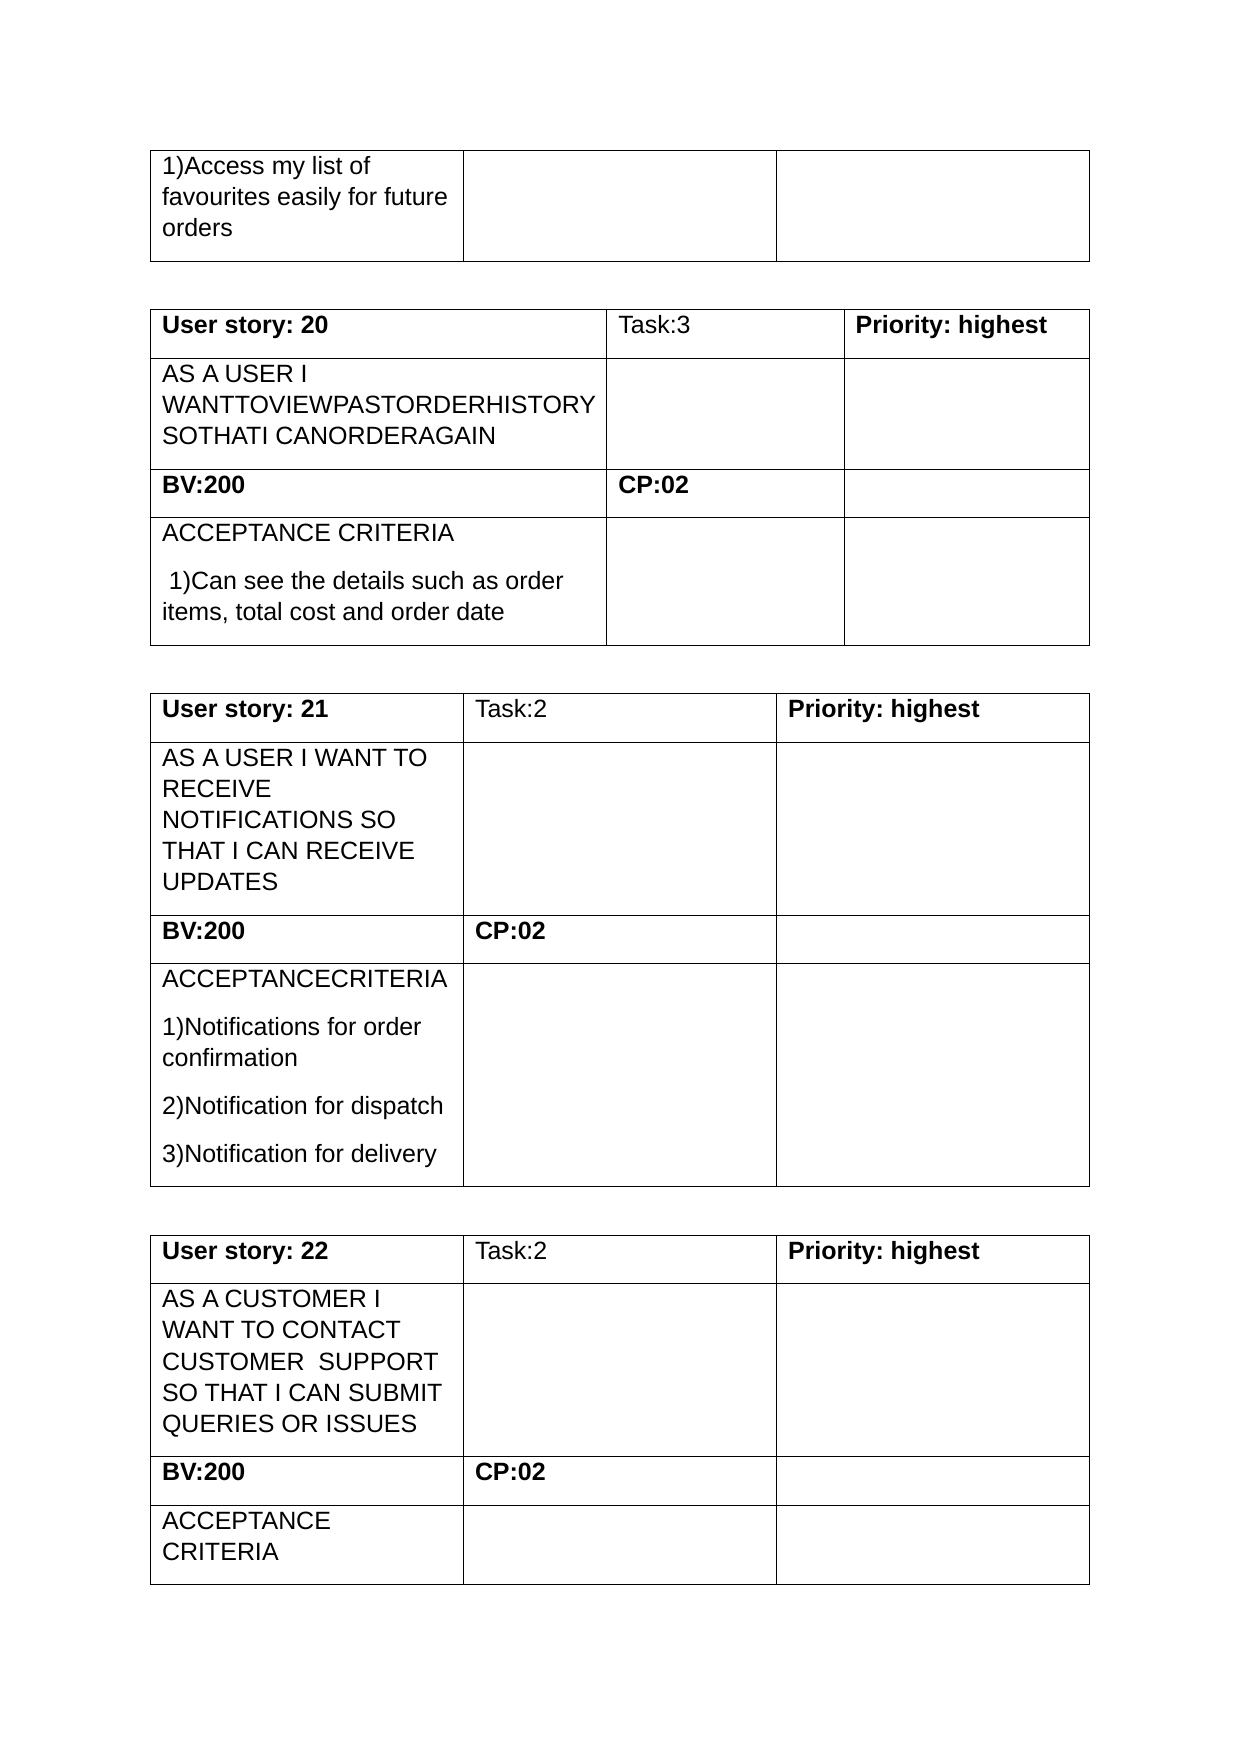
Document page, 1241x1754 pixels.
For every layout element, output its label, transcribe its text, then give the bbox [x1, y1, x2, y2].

table_cell [777, 1457, 1089, 1505]
table_cell AS A USER I WANTTOVIEWPASTORDERHISTORY SOTHATI CANORDERAGAIN [151, 359, 606, 468]
table_cell ACCEPTANCECRITERIA 1)Notifications for order confirmation 2)Notification for dispatch 3)Notification for delivery [151, 964, 463, 1186]
table_cell [464, 743, 776, 914]
table_cell [777, 1506, 1089, 1584]
table_cell [607, 359, 844, 468]
table_cell [845, 359, 1089, 468]
table_header Priority: highest [777, 1236, 1089, 1283]
table_header User story: 20 [151, 310, 606, 358]
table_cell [151, 151, 463, 261]
table_cell [845, 470, 1089, 517]
table_header Task:3 [607, 310, 844, 358]
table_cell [151, 1506, 463, 1584]
table_cell AS A CUSTOMER I WANT TO CONTACT CUSTOMER SUPPORT SO THAT I CAN SUBMIT QUERIES OR ISSUES [151, 1284, 463, 1456]
table_header Priority: highest [777, 694, 1089, 742]
table_cell AS A USER I WANT TO RECEIVE NOTIFICATIONS SO THAT I CAN RECEIVE UPDATES [151, 743, 463, 914]
table_header Priority: highest [845, 310, 1089, 358]
table_cell [777, 743, 1089, 914]
table_cell [777, 916, 1089, 963]
table_header Task:2 [464, 1236, 776, 1283]
table_cell [777, 1284, 1089, 1456]
table_cell [607, 518, 844, 644]
table_cell [464, 1284, 776, 1456]
table_header Task:2 [464, 694, 776, 742]
table_cell BV:200 [151, 916, 463, 963]
table_cell [845, 518, 1089, 644]
table_cell BV:200 [151, 1457, 463, 1505]
table_cell BV:200 [151, 470, 606, 517]
table_header User story: 21 [151, 694, 463, 742]
table_cell [777, 151, 1089, 261]
table_header User story: 22 [151, 1236, 463, 1283]
table_cell [464, 151, 776, 261]
table_cell [464, 964, 776, 1186]
table_cell [777, 964, 1089, 1186]
table_cell CP:02 [464, 1457, 776, 1505]
table_cell [464, 1506, 776, 1584]
table_cell ACCEPTANCE CRITERIA 1)Can see the details such as order items, total cost and order date [151, 518, 606, 644]
table_cell CP:02 [464, 916, 776, 963]
table_cell CP:02 [607, 470, 844, 517]
